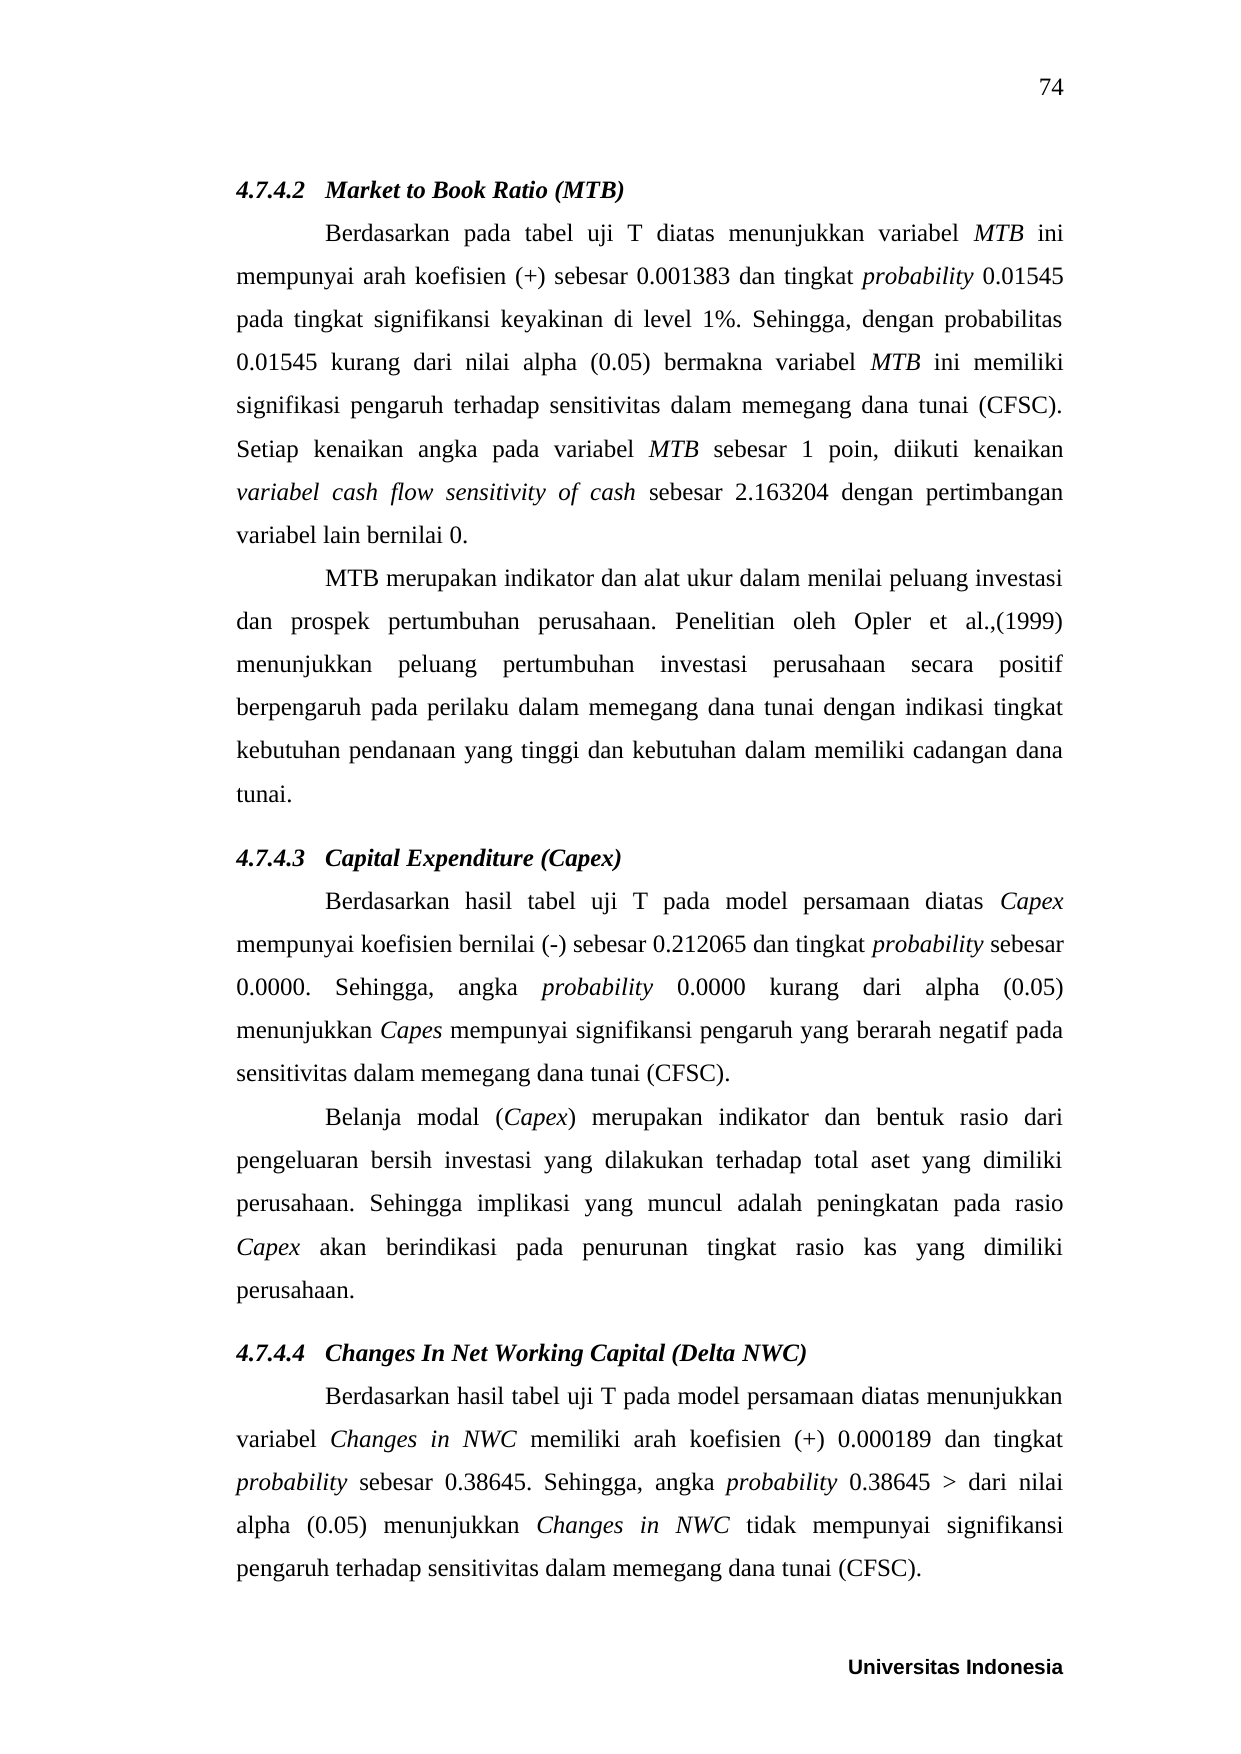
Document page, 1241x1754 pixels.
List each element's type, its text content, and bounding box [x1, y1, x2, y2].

text Berdasarkan hasil tabel uji T pada model persamaan diatas Capex mempunyai koefisien bernilai (-) sebesar 0.212065 dan tingkat probability sebesar 0.0000. Sehingga, angka probability 0.0000 kurang dari alpha (0.05) menunjukkan Capes mempunyai signifikansi pengaruh yang berarah negatif pada sensitivitas dalam memegang dana tunai (CFSC). [236, 886, 1064, 1087]
subtitle Market to Book Ratio (MTB) [236, 176, 1188, 204]
text MTB merupakan indikator dan alat ukur dalam menilai peluang investasi dan prospek pertumbuhan perusahaan. Penelitian oleh Opler et al.,(1999) menunjukkan peluang pertumbuhan investasi perusahaan secara positif berpengaruh pada perilaku dalam memegang dana tunai dengan indikasi tingkat kebutuhan pendanaan yang tinggi dan kebutuhan dalam memiliki cadangan dana tunai. [236, 563, 1063, 807]
text Belanja modal (Capex) merupakan indikator dan bentuk rasio dari pengeluaran bersih investasi yang dilakukan terhadap total aset yang dimiliki perusahaan. Sehingga implikasi yang muncul adalah peningkatan pada rasio Capex akan berindikasi pada penurunan tingkat rasio kas yang dimiliki perusahaan. [236, 1102, 1063, 1304]
text Berdasarkan hasil tabel uji T pada model persamaan diatas menunjukkan variabel Changes in NWC memiliki arah koefisien (+) 0.000189 dan tingkat probability sebesar 0.38645. Sehingga, angka probability 0.38645 > dari nilai alpha (0.05) menunjukkan Changes in NWC tidak mempunyai signifikansi pengaruh terhadap sensitivitas dalam memegang dana tunai (CFSC). [236, 1381, 1063, 1582]
subtitle Changes In Net Working Capital (Delta NWC) [236, 1338, 1188, 1367]
text Berdasarkan pada tabel uji T diatas menunjukkan variabel MTB ini mempunyai arah koefisien (+) sebesar 0.001383 dan tingkat probability 0.01545 pada tingkat signifikansi keyakinan di level 1%. Sehingga, dengan probabilitas 0.01545 kurang dari nilai alpha (0.05) bermakna variabel MTB ini memiliki signifikasi pengaruh terhadap sensitivitas dalam memegang dana tunai (CFSC). Setiap kenaikan angka pada variabel MTB sebesar 1 poin, diikuti kenaikan variabel cash flow sensitivity of cash sebesar 2.163204 dengan pertimbangan variabel lain bernilai 0. [236, 218, 1064, 549]
text 74 [175, 72, 1064, 101]
subtitle Capital Expenditure (Capex) [236, 843, 1188, 872]
